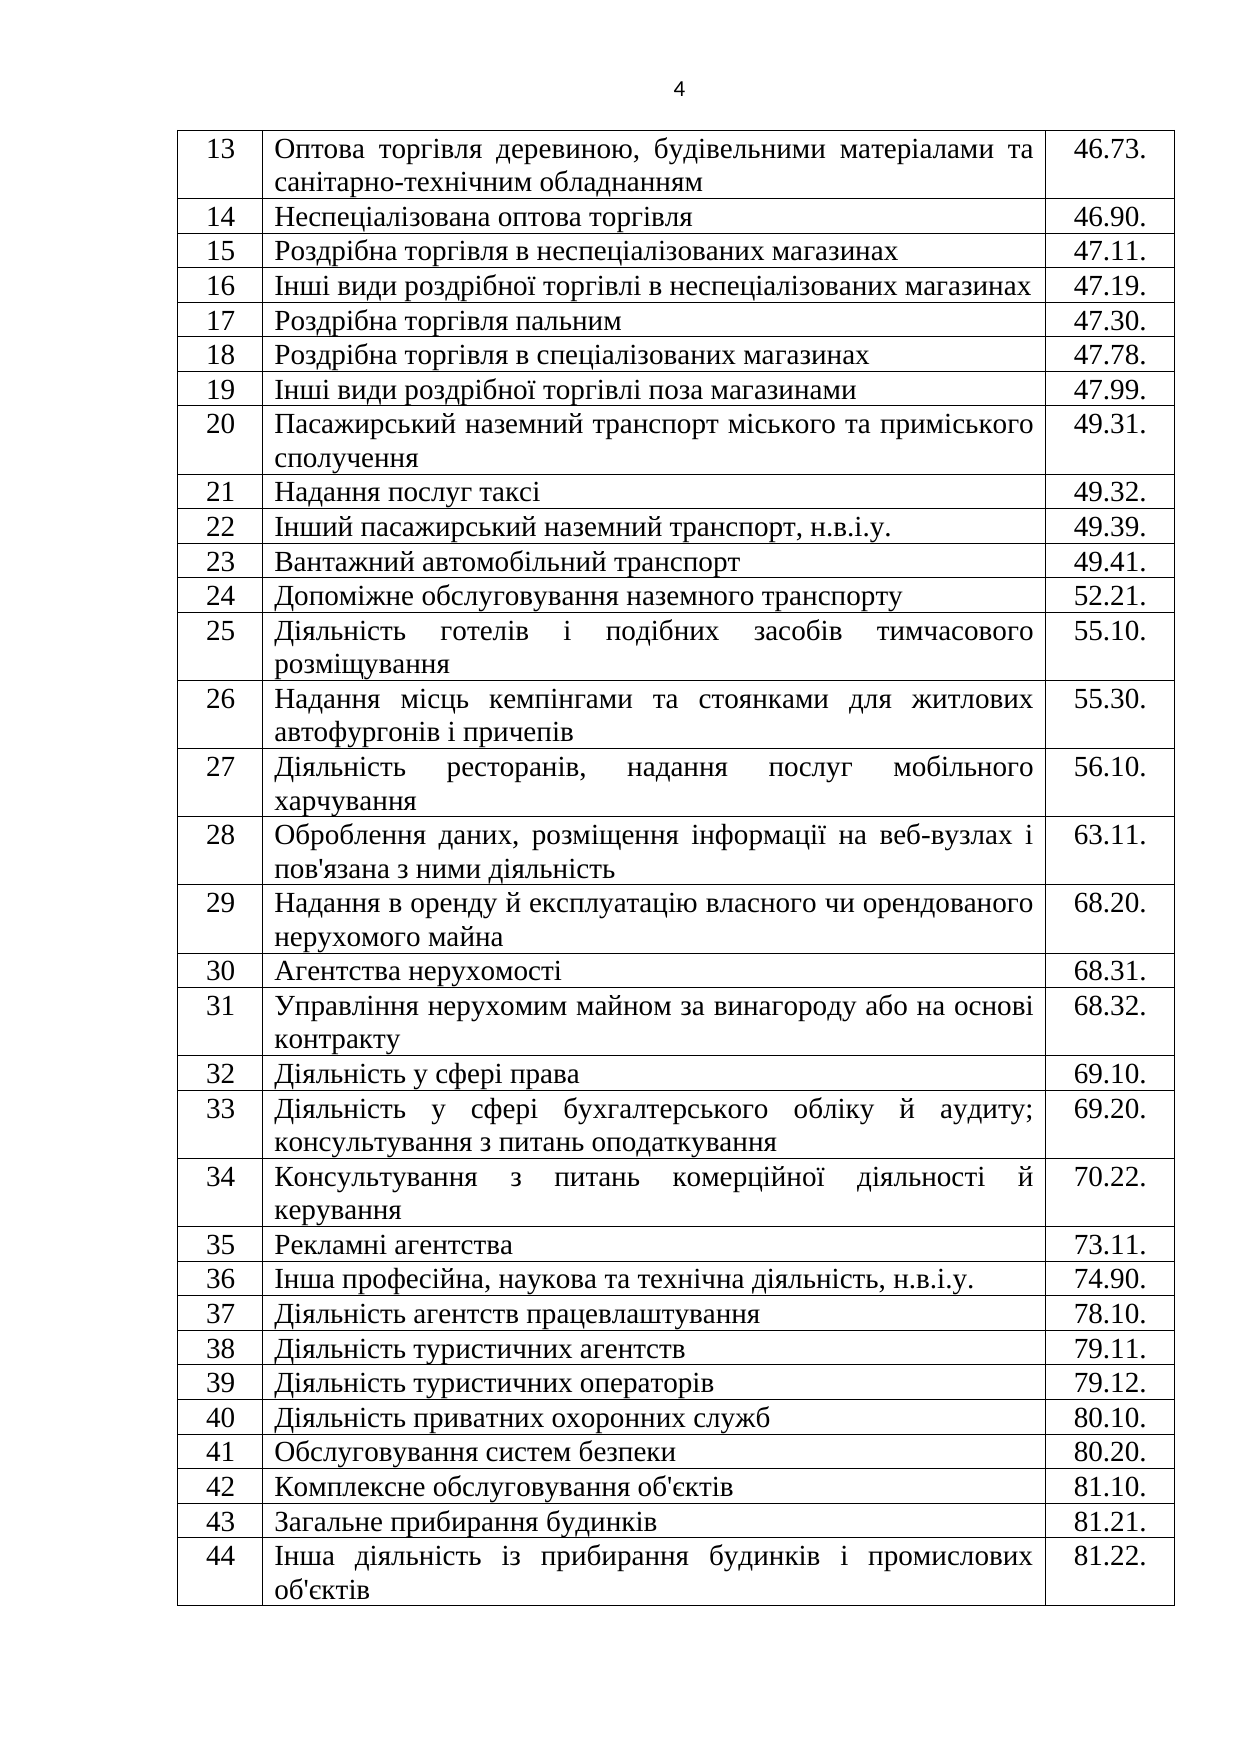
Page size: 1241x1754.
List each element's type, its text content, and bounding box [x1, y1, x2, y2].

table_cell Надання в оренду й експлуатацію власного чи орендованого нерухомого майна [263, 885, 1045, 952]
table_cell 14 [178, 199, 262, 232]
table_cell 73.11. [1046, 1227, 1174, 1261]
table_cell 47.99. [1046, 372, 1174, 405]
table_cell Комплексне обслуговування об'єктів [263, 1469, 1045, 1503]
table_cell 49.39. [1046, 509, 1174, 543]
table_cell 49.32. [1046, 475, 1174, 508]
table_cell Діяльність у сфері бухгалтерського обліку й аудиту; консультування з питань оподаткування [263, 1091, 1045, 1158]
table_cell 42 [178, 1469, 262, 1503]
table_cell Агентства нерухомості [263, 954, 1045, 987]
table_cell 23 [178, 544, 262, 577]
table_cell Оброблення даних, розміщення інформації на веб-вузлах і пов'язана з ними діяльність [263, 817, 1045, 884]
table_cell 49.41. [1046, 544, 1174, 577]
table_cell 46.73. [1046, 131, 1174, 198]
table_cell 13 [178, 131, 262, 198]
table_cell 52.21. [1046, 578, 1174, 612]
table_cell 36 [178, 1262, 262, 1295]
table_cell Інші види роздрібної торгівлі в неспеціалізованих магазинах [263, 268, 1045, 302]
table_cell 78.10. [1046, 1296, 1174, 1330]
table_cell 39 [178, 1365, 262, 1399]
table_cell 68.32. [1046, 988, 1174, 1055]
table_cell 47.78. [1046, 337, 1174, 371]
table_cell 81.10. [1046, 1469, 1174, 1503]
table_cell Діяльність агентств працевлаштування [263, 1296, 1045, 1330]
table_cell 40 [178, 1400, 262, 1433]
table_cell Допоміжне обслуговування наземного транспорту [263, 578, 1045, 612]
table_cell 28 [178, 817, 262, 884]
table_cell 15 [178, 234, 262, 267]
table_cell 80.10. [1046, 1400, 1174, 1433]
table_cell 29 [178, 885, 262, 952]
table_cell Діяльність туристичних операторів [263, 1365, 1045, 1399]
table_cell 81.22. [1046, 1538, 1174, 1605]
table_cell Надання послуг таксі [263, 475, 1045, 508]
table_cell 38 [178, 1331, 262, 1364]
table_cell 31 [178, 988, 262, 1055]
table_cell 34 [178, 1159, 262, 1226]
table_cell 21 [178, 475, 262, 508]
table_cell Роздрібна торгівля в неспеціалізованих магазинах [263, 234, 1045, 267]
table_cell 41 [178, 1435, 262, 1468]
table_cell 56.10. [1046, 749, 1174, 816]
table_cell Діяльність готелів і подібних засобів тимчасового розміщування [263, 613, 1045, 680]
table_cell 49.31. [1046, 406, 1174, 473]
table_cell 55.30. [1046, 681, 1174, 748]
table_cell 32 [178, 1056, 262, 1090]
table_cell Діяльність у сфері права [263, 1056, 1045, 1090]
table_cell Інша професійна, наукова та технічна діяльність, н.в.і.у. [263, 1262, 1045, 1295]
table_cell 19 [178, 372, 262, 405]
table_cell 43 [178, 1504, 262, 1537]
table_cell Оптова торгівля деревиною, будівельними матеріалами та санітарно-технічним обладнанням [263, 131, 1045, 198]
table_cell 81.21. [1046, 1504, 1174, 1537]
table_cell 24 [178, 578, 262, 612]
table_cell Інші види роздрібної торгівлі поза магазинами [263, 372, 1045, 405]
table_cell Роздрібна торгівля в спеціалізованих магазинах [263, 337, 1045, 371]
table_cell 22 [178, 509, 262, 543]
table_cell Рекламні агентства [263, 1227, 1045, 1261]
table_cell 69.20. [1046, 1091, 1174, 1158]
table_cell 33 [178, 1091, 262, 1158]
table_cell 17 [178, 303, 262, 336]
table_cell 46.90. [1046, 199, 1174, 232]
table_cell Вантажний автомобільний транспорт [263, 544, 1045, 577]
table_cell 47.30. [1046, 303, 1174, 336]
table_cell Неспеціалізована оптова торгівля [263, 199, 1045, 232]
table_cell Інша діяльність із прибирання будинків і промислових об'єктів [263, 1538, 1045, 1605]
table_cell 63.11. [1046, 817, 1174, 884]
table_cell 68.31. [1046, 954, 1174, 987]
table_cell Загальне прибирання будинків [263, 1504, 1045, 1537]
table_cell 16 [178, 268, 262, 302]
table_cell 37 [178, 1296, 262, 1330]
table_cell 47.11. [1046, 234, 1174, 267]
table_cell 69.10. [1046, 1056, 1174, 1090]
table_cell 20 [178, 406, 262, 473]
table_cell 47.19. [1046, 268, 1174, 302]
table_cell 30 [178, 954, 262, 987]
table_cell 79.11. [1046, 1331, 1174, 1364]
table_cell Діяльність туристичних агентств [263, 1331, 1045, 1364]
table_cell 25 [178, 613, 262, 680]
table_cell 44 [178, 1538, 262, 1605]
table_cell 74.90. [1046, 1262, 1174, 1295]
table_cell 35 [178, 1227, 262, 1261]
table_cell 79.12. [1046, 1365, 1174, 1399]
table_cell Роздрібна торгівля пальним [263, 303, 1045, 336]
table_cell Пасажирський наземний транспорт міського та приміського сполучення [263, 406, 1045, 473]
table_cell 27 [178, 749, 262, 816]
table_cell Діяльність приватних охоронних служб [263, 1400, 1045, 1433]
table_cell 68.20. [1046, 885, 1174, 952]
table_cell Обслуговування систем безпеки [263, 1435, 1045, 1468]
table_cell 26 [178, 681, 262, 748]
table_cell 80.20. [1046, 1435, 1174, 1468]
table_cell Надання місць кемпінгами та стоянками для житлових автофургонів і причепів [263, 681, 1045, 748]
table_cell 70.22. [1046, 1159, 1174, 1226]
table_cell 55.10. [1046, 613, 1174, 680]
table_cell 18 [178, 337, 262, 371]
table_cell Управління нерухомим майном за винагороду або на основі контракту [263, 988, 1045, 1055]
table_cell Діяльність ресторанів, надання послуг мобільного харчування [263, 749, 1045, 816]
table_cell Інший пасажирський наземний транспорт, н.в.і.у. [263, 509, 1045, 543]
table_cell Консультування з питань комерційної діяльності й керування [263, 1159, 1045, 1226]
